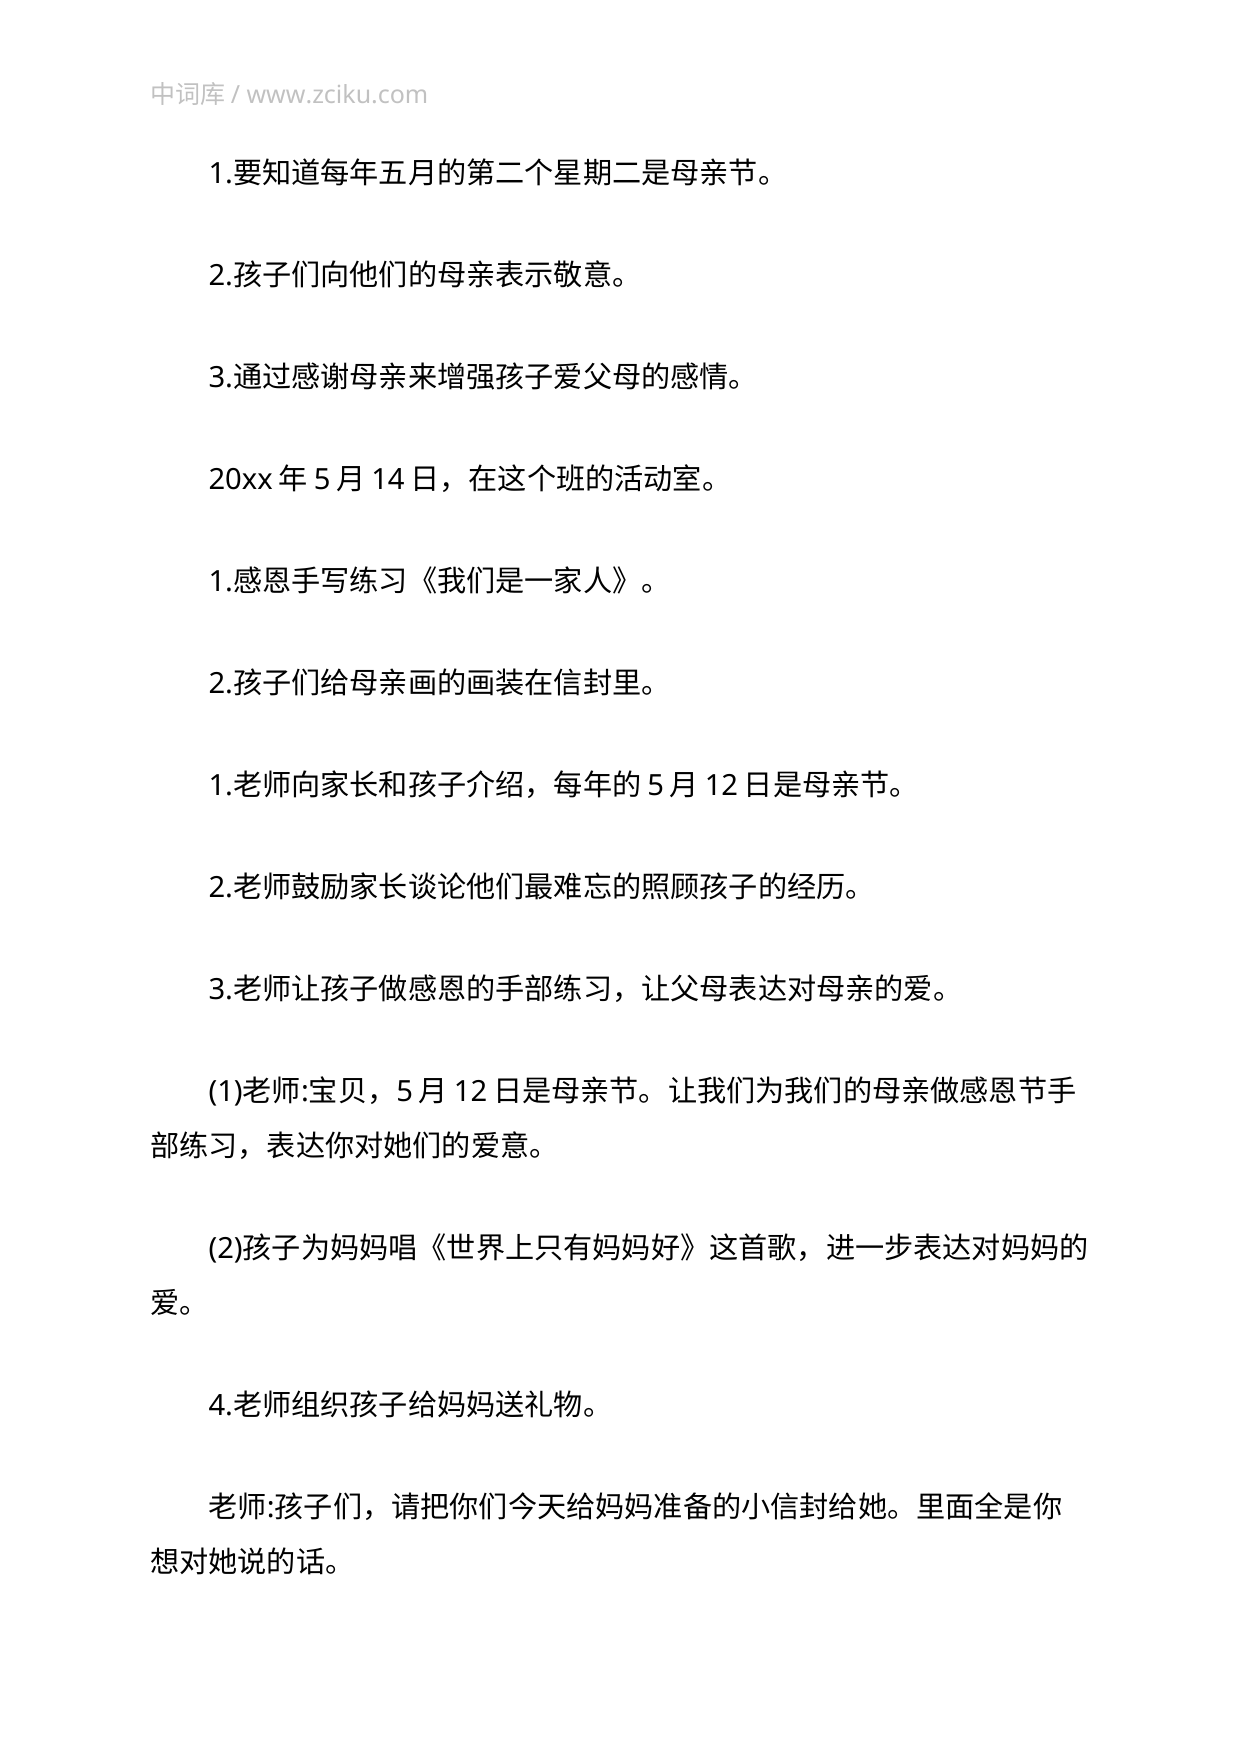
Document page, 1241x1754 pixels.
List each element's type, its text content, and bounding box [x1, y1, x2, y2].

text 2.孩子们向他们的母亲表示敬意。 [150, 252, 1090, 294]
text 1.老师向家长和孩子介绍，每年的5月12日是母亲节。 [150, 762, 1090, 804]
text 3.老师让孩子做感恩的手部练习，让父母表达对母亲的爱。 [150, 966, 1090, 1008]
text 20xx年5月14日，在这个班的活动室。 [150, 456, 1090, 498]
text 3.通过感谢母亲来增强孩子爱父母的感情。 [150, 354, 1090, 396]
text 老师:孩子们，请把你们今天给妈妈准备的小信封给她。里面全是你想对她说的话。 [150, 1483, 1090, 1581]
text (1)老师:宝贝，5月12日是母亲节。让我们为我们的母亲做感恩节手部练习，表达你对她们的爱意。 [150, 1068, 1090, 1165]
text 2.老师鼓励家长谈论他们最难忘的照顾孩子的经历。 [150, 864, 1090, 906]
text 2.孩子们给母亲画的画装在信封里。 [150, 660, 1090, 702]
text 1.要知道每年五月的第二个星期二是母亲节。 [150, 150, 1090, 192]
text 1.感恩手写练习《我们是一家人》。 [150, 558, 1090, 600]
text (2)孩子为妈妈唱《世界上只有妈妈好》这首歌，进一步表达对妈妈的爱。 [150, 1224, 1090, 1322]
text 4.老师组织孩子给妈妈送礼物。 [150, 1381, 1090, 1424]
